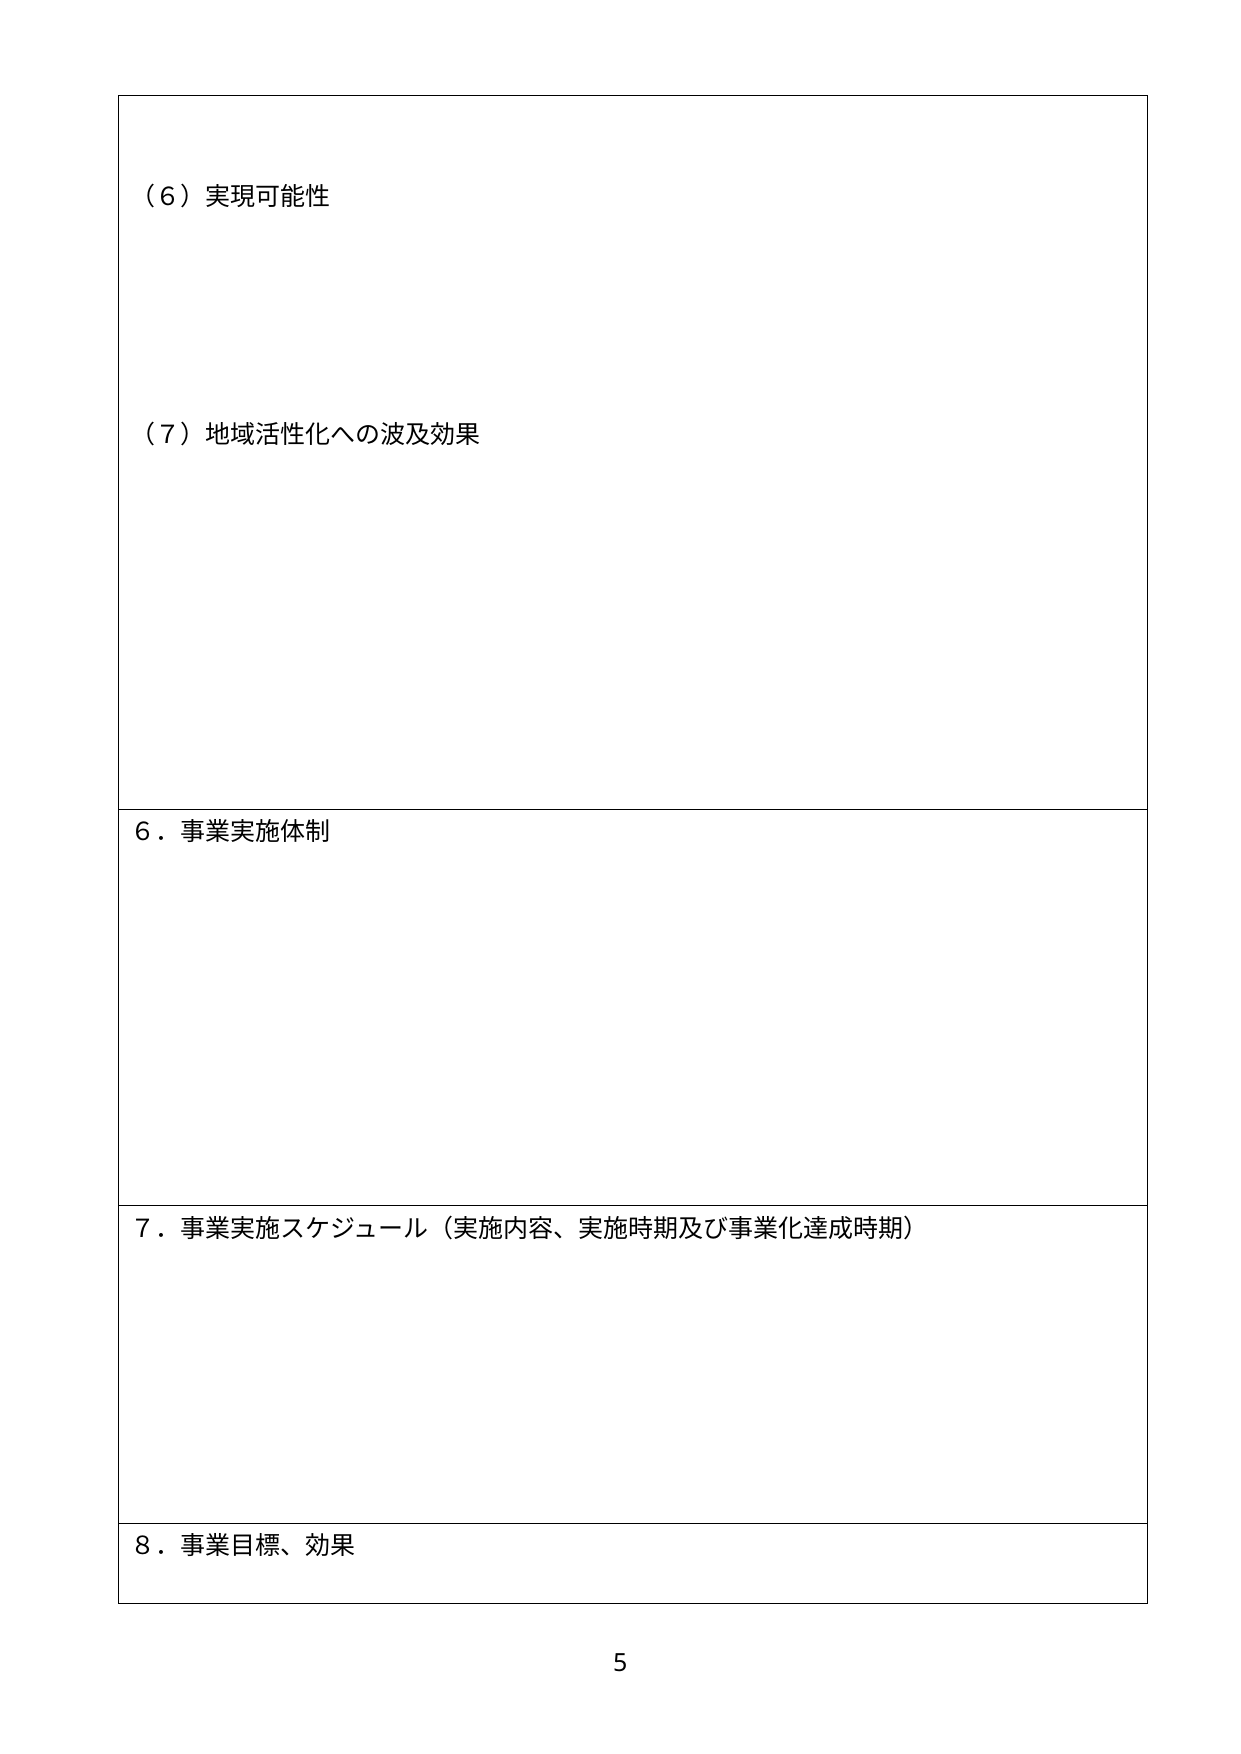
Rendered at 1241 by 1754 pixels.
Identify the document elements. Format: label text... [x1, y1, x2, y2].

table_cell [119, 96, 1147, 808]
table_cell ７．事業実施スケジュール（実施内容、実施時期及び事業化達成時期） [119, 1206, 1147, 1523]
table_cell ６．事業実施体制 [119, 810, 1147, 1205]
table_cell ８．事業目標、効果 [119, 1524, 1147, 1603]
